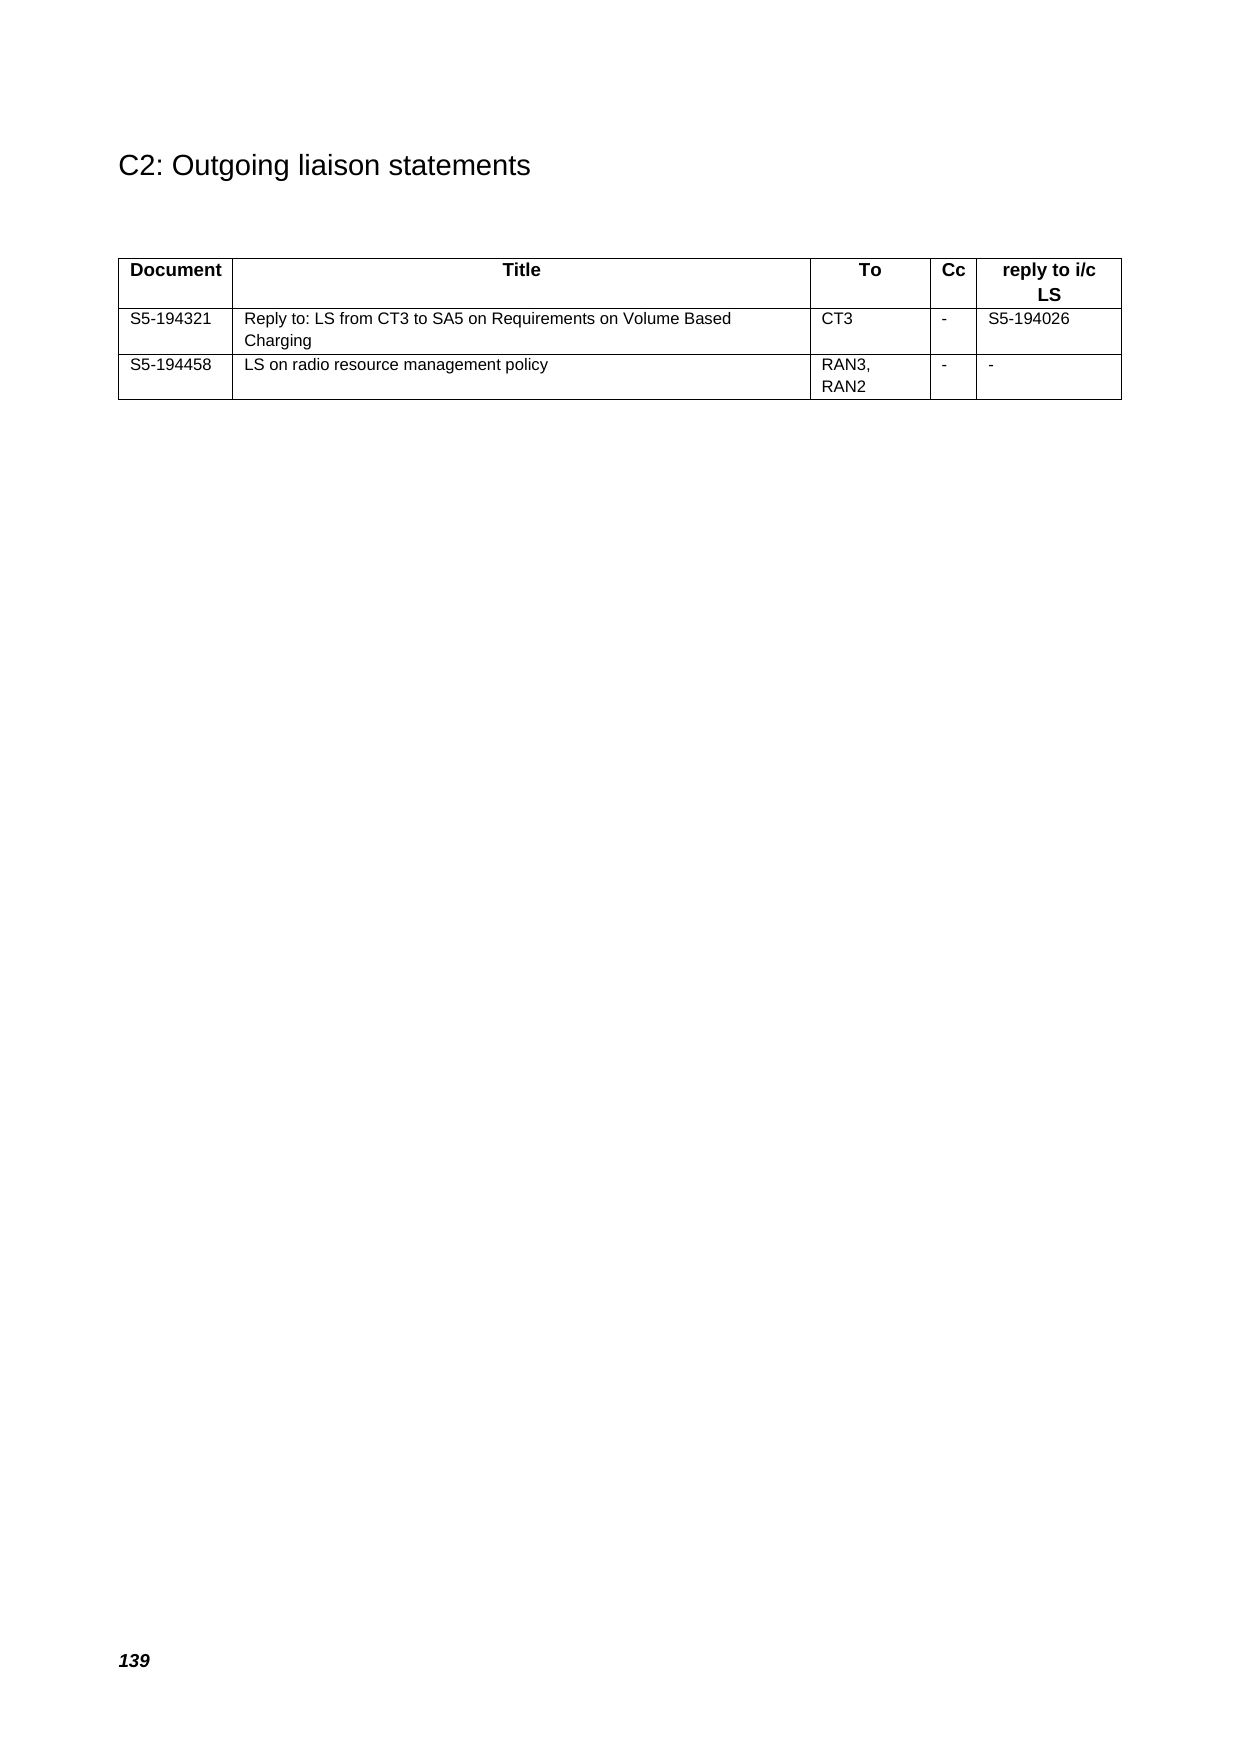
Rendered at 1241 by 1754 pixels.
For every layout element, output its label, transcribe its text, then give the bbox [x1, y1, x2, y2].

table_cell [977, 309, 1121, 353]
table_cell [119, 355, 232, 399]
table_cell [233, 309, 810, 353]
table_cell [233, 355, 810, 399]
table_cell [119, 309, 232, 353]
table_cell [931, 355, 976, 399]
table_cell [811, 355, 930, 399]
subtitle C2: Outgoing liaison statements [118, 148, 1122, 181]
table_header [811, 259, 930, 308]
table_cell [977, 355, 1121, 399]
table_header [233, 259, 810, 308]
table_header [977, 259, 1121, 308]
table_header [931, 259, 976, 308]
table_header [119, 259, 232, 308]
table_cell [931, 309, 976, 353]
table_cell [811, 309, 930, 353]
